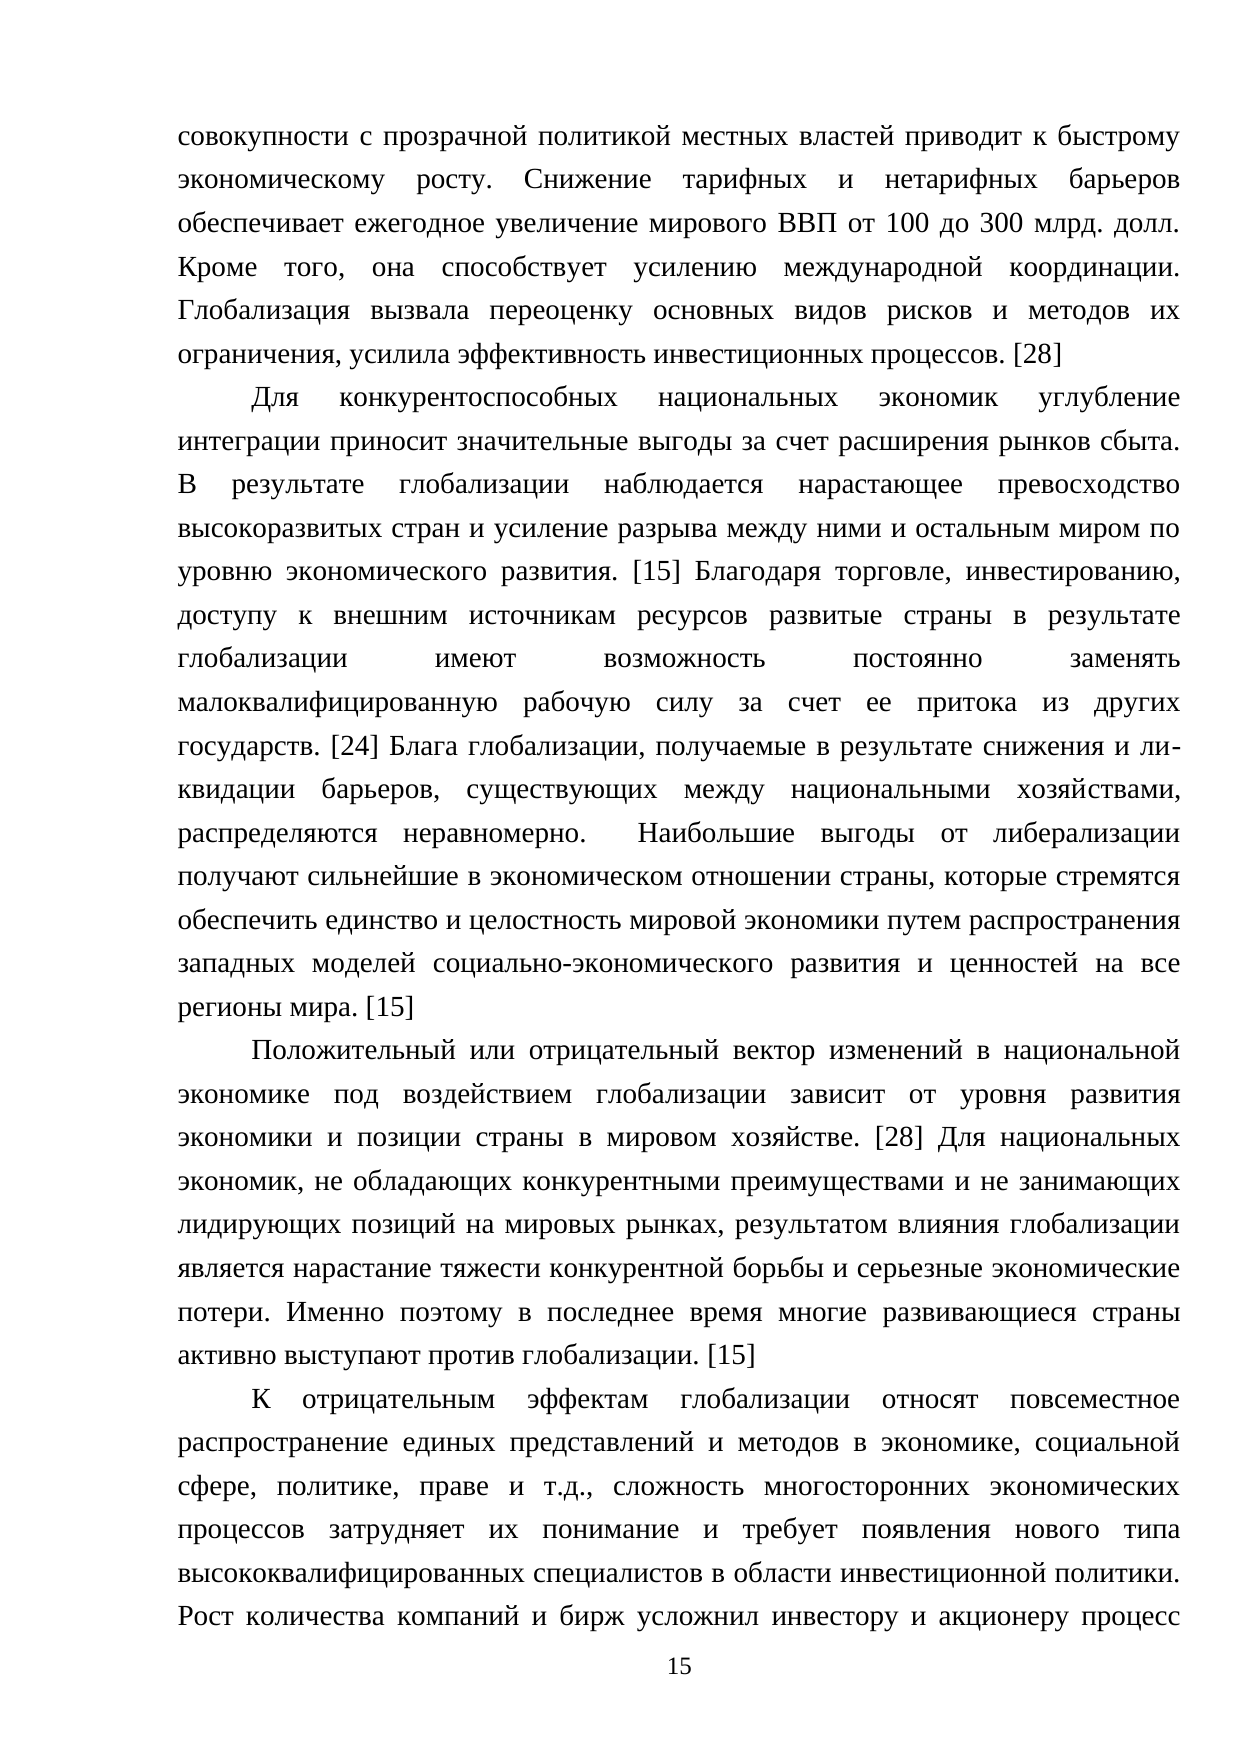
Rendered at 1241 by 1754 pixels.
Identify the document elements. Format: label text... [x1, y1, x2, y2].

text Положительный или отрицательный вектор изменений в национальной экономике под воздействием глобализации зависит от уровня развития экономики и позиции страны в мировом хозяйстве. [28] Для национальных экономик, не обладающих конкурентными преимуществами и не занимающих лидирующих позиций на мировых рынках, результатом влияния глобализации является нарастание тяжести конкурентной борьбы и серьезные экономические потери. Именно поэтому в последнее время многие развивающиеся страны активно выступают против глобализации. [15] [177, 1032, 1181, 1371]
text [177, 1381, 1181, 1632]
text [177, 118, 1181, 369]
text Для конкурентоспособных национальных экономик углубление интеграции приносит значительные выгоды за счет расширения рынков сбыта. В результате глобализации наблюдается нарастающее превосходство высокоразвитых стран и усиление разрыва между ними и остальным миром по уровню экономического развития. [15] Благодаря торговле, инвестированию, доступу к внешним источникам ресурсов развитые страны в результате глобализации имеют возможность постоянно заменять малоквалифицированную рабочую силу за счет ее притока из других государств. [24] Блага глобализации, получаемые в результате снижения и ликвидации барьеров, существующих между национальными хозяйствами, распределяются неравномерно. Наибольшие выгоды от либерализации получают сильнейшие в экономическом отношении страны, которые стремятся обеспечить единство и целостность мировой экономики путем распространения западных моделей социально-экономического развития и ценностей на все регионы мира. [15] [177, 379, 1181, 1022]
